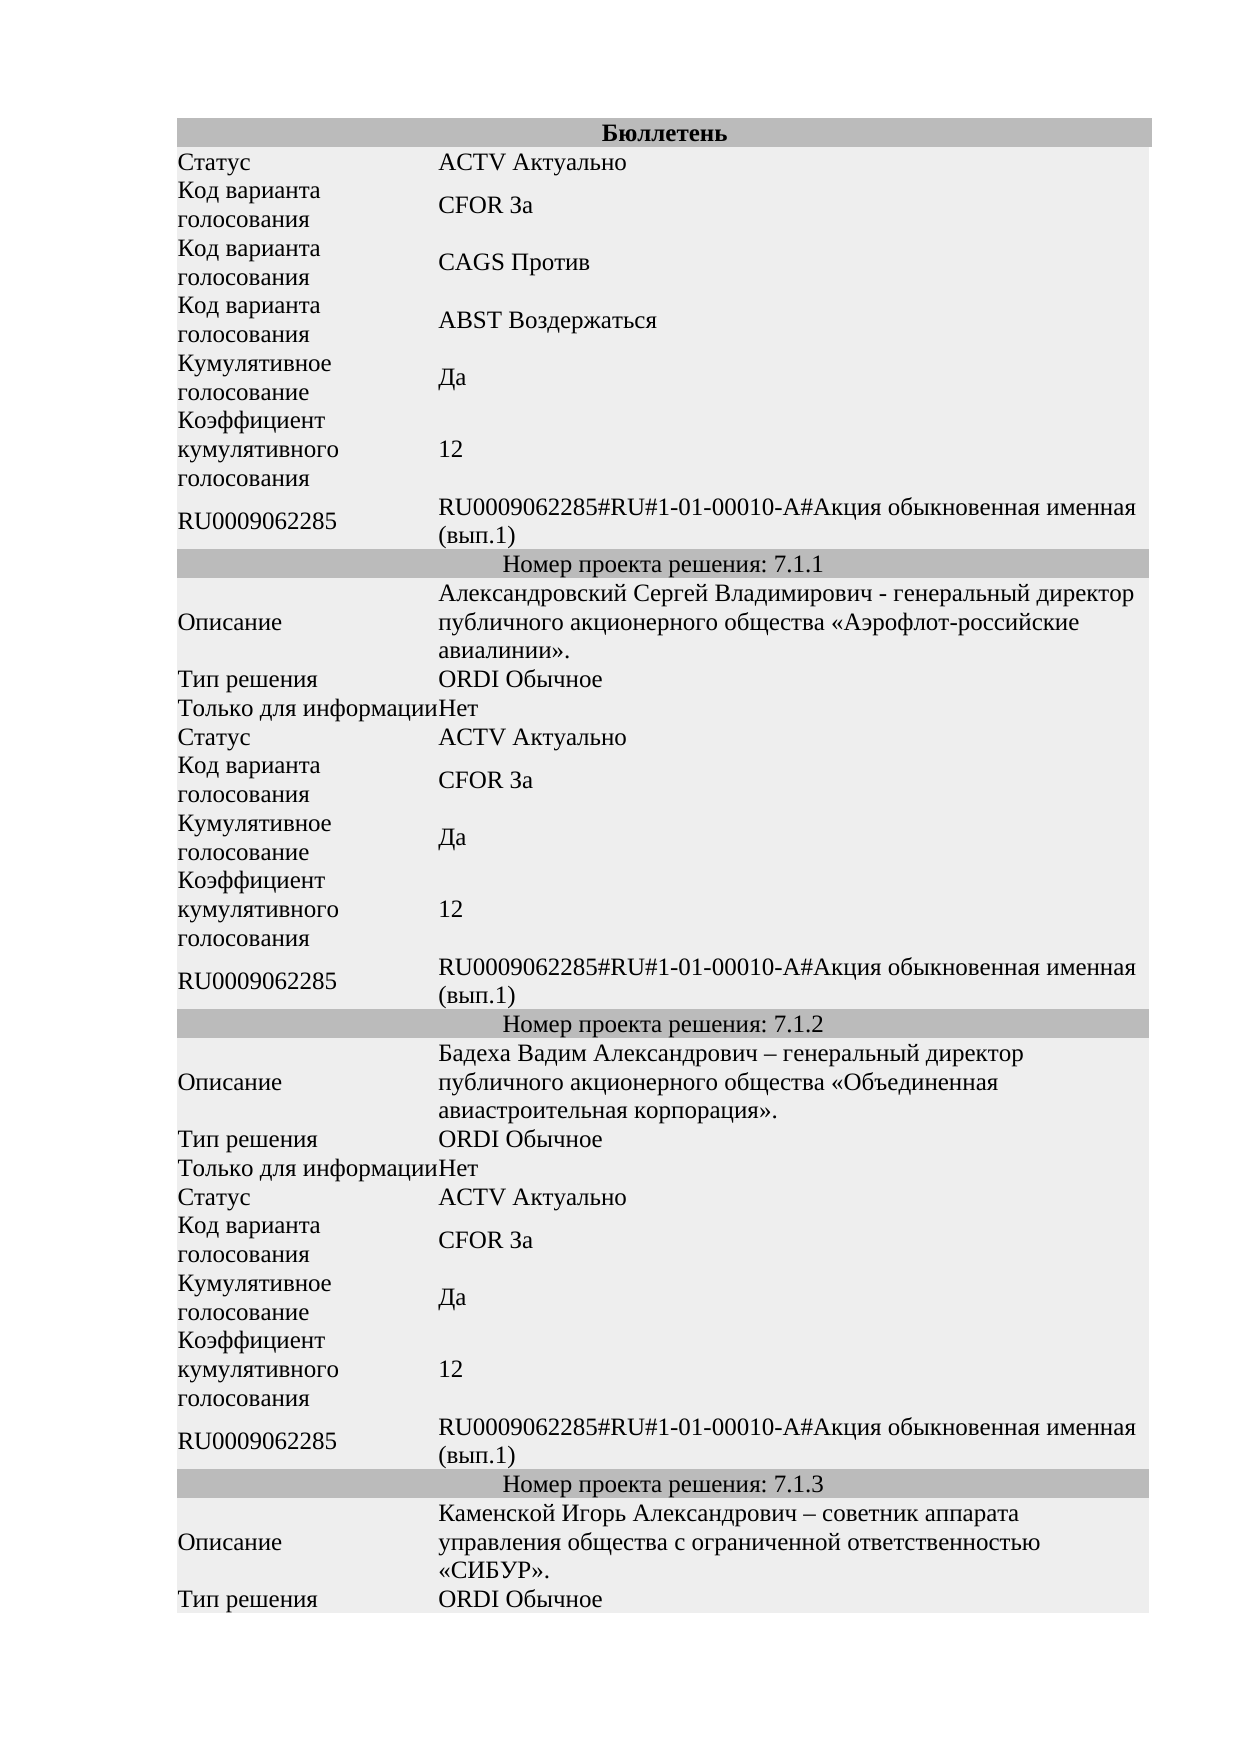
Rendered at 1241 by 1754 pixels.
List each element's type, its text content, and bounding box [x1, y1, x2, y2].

table_cell Статус [177, 722, 438, 751]
table_cell Бадеха Вадим Александрович – генеральный директор публичного акционерного общества «Объединенная авиастроительная корпорация». [438, 1038, 1149, 1124]
table_cell Кумулятивное голосование [177, 808, 438, 866]
table_cell Статус [177, 1182, 438, 1211]
table_cell Да [438, 348, 1149, 406]
table_cell Код варианта голосования [177, 291, 438, 348]
table_cell RU0009062285 [177, 1412, 438, 1469]
table_cell RU0009062285#RU#1-01-00010-A#Акция обыкновенная именная (вып.1) [438, 952, 1149, 1009]
table_cell Нет [438, 1153, 1149, 1182]
table_cell Нет [438, 693, 1149, 722]
table_cell Только для информации [177, 693, 438, 722]
table_cell 12 [438, 1326, 1149, 1412]
table_cell Код варианта голосования [177, 176, 438, 233]
table_cell 12 [438, 406, 1149, 492]
table_cell Код варианта голосования [177, 751, 438, 808]
table_cell Тип решения [177, 664, 438, 693]
table_cell CFOR За [438, 1211, 1149, 1268]
table_cell ABST Воздержаться [438, 291, 1149, 348]
table_cell Кумулятивное голосование [177, 1268, 438, 1326]
table_cell Да [438, 808, 1149, 866]
table_cell RU0009062285 [177, 492, 438, 549]
table_cell Описание [177, 578, 438, 664]
table_cell RU0009062285#RU#1-01-00010-A#Акция обыкновенная именная (вып.1) [438, 492, 1149, 549]
table_cell ORDI Обычное [438, 664, 1149, 693]
table_cell RU0009062285#RU#1-01-00010-A#Акция обыкновенная именная (вып.1) [438, 1412, 1149, 1469]
table_cell Тип решения [177, 1124, 438, 1153]
table_cell Описание [177, 1498, 438, 1584]
table_cell Каменской Игорь Александрович – советник аппарата управления общества с ограниченной ответственностью «СИБУР». [438, 1498, 1149, 1584]
table_cell RU0009062285 [177, 952, 438, 1009]
table_cell Код варианта голосования [177, 1211, 438, 1268]
table_cell Номер проекта решения: 7.1.1 [177, 549, 1149, 578]
table_cell ACTV Актуально [438, 1182, 1149, 1211]
table_cell Только для информации [177, 1153, 438, 1182]
table_cell Коэффициент кумулятивного голосования [177, 866, 438, 952]
table_cell Коэффициент кумулятивного голосования [177, 406, 438, 492]
table_cell Номер проекта решения: 7.1.3 [177, 1469, 1149, 1498]
table_cell ACTV Актуально [438, 147, 1149, 176]
table_cell Описание [177, 1038, 438, 1124]
table_cell CFOR За [438, 176, 1149, 233]
table_cell Александровский Сергей Владимирович - генеральный директор публичного акционерного общества «Аэрофлот-российские авиалинии». [438, 578, 1149, 664]
table_cell Да [438, 1268, 1149, 1326]
table_cell Тип решения [177, 1584, 438, 1613]
table_cell CAGS Против [438, 233, 1149, 291]
table_cell Код варианта голосования [177, 233, 438, 291]
table_header Бюллетень [177, 118, 1152, 147]
table_cell ORDI Обычное [438, 1124, 1149, 1153]
table_cell Коэффициент кумулятивного голосования [177, 1326, 438, 1412]
table_cell Статус [177, 147, 438, 176]
table_cell 12 [438, 866, 1149, 952]
table_cell CFOR За [438, 751, 1149, 808]
table_cell Номер проекта решения: 7.1.2 [177, 1009, 1149, 1038]
table_cell ACTV Актуально [438, 722, 1149, 751]
table_cell Кумулятивное голосование [177, 348, 438, 406]
table_cell ORDI Обычное [438, 1584, 1149, 1613]
